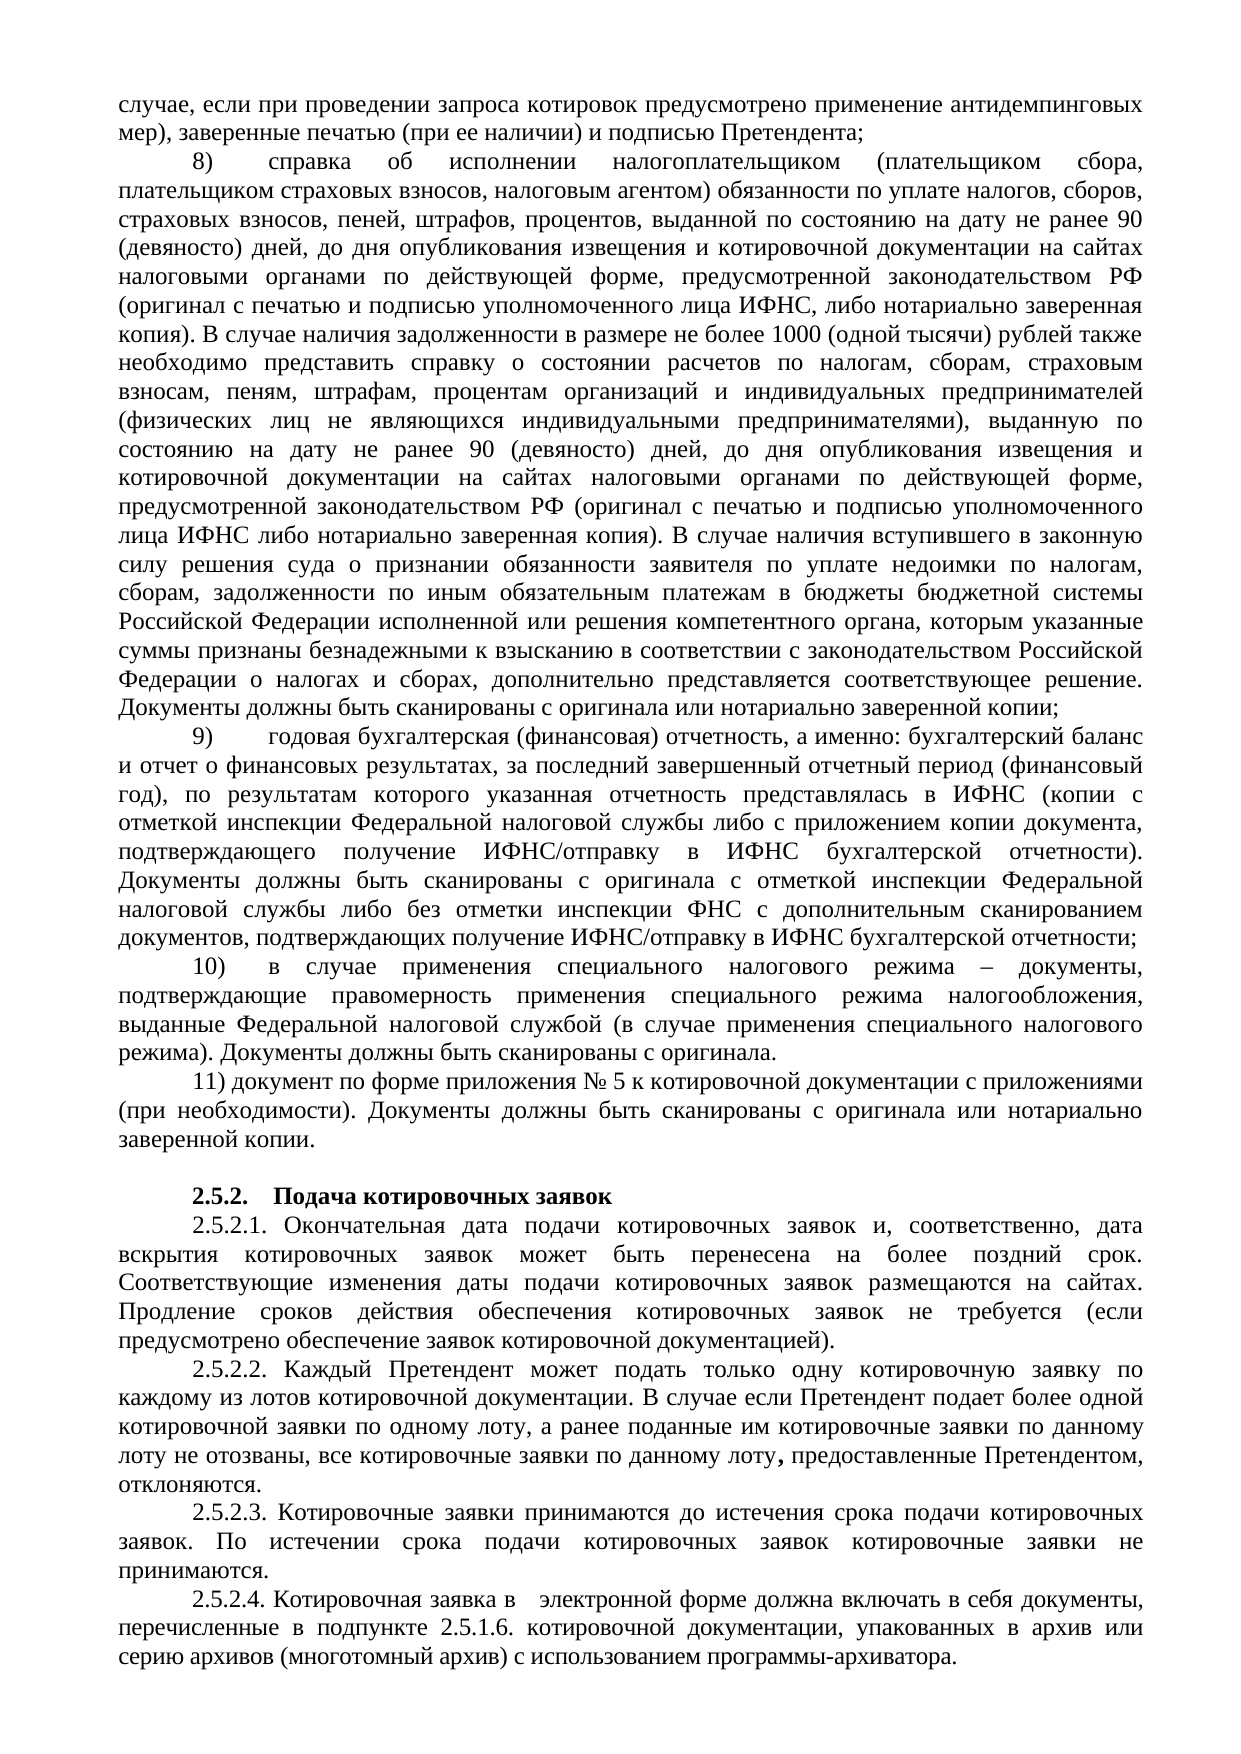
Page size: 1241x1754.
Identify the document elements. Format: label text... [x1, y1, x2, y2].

text 2.5.2.3. Котировочные заявки принимаются до истечения срока подачи котировочных заявок. По истечении срока подачи котировочных заявок котировочные заявки не принимаются. [118, 1497, 1144, 1584]
text 2.5.2.4. Котировочная заявка в электронной форме должна включать в себя документы, перечисленные в подпункте 2.5.1.6. котировочной документации, упакованных в архив или серию архивов (многотомный архив) с использованием программы-архиватора. [118, 1584, 1144, 1670]
list в случае применения специального налогового режима – документы, подтверждающие правомерность применения специального режима налогообложения, выданные Федеральной налоговой службой (в случае применения специального налогового режима). Документы должны быть сканированы с оригинала. [118, 951, 1144, 1066]
list годовая бухгалтерская (финансовая) отчетность, а именно: бухгалтерский баланс и отчет о финансовых результатах, за последний завершенный отчетный период (финансовый год), по результатам которого указанная отчетность представлялась в ИФНС (копии с отметкой инспекции Федеральной налоговой службы либо с приложением копии документа, подтверждающего получение ИФНС/отправку в ИФНС бухгалтерской отчетности). Документы должны быть сканированы с оригинала с отметкой инспекции Федеральной налоговой службы либо без отметки инспекции ФНС с дополнительным сканированием документов, подтверждающих получение ИФНС/отправку в ИФНС бухгалтерской отчетности; [118, 721, 1144, 951]
text 11) документ по форме приложения № 5 к котировочной документации с приложениями (при необходимости). Документы должны быть сканированы с оригинала или нотариально заверенной копии. [118, 1066, 1144, 1152]
text 2.5.2.2. Каждый Претендент может подать только одну котировочную заявку по каждому из лотов котировочной документации. В случае если Претендент подает более одной котировочной заявки по одному лоту, а ранее поданные им котировочные заявки по данному лоту не отозваны, все котировочные заявки по данному лоту, предоставленные Претендентом, отклоняются. [118, 1354, 1144, 1497]
text 2.5.2.1. Окончательная дата подачи котировочных заявок и, соответственно, дата вскрытия котировочных заявок может быть перенесена на более поздний срок. Соответствующие изменения даты подачи котировочных заявок размещаются на сайтах. Продление сроков действия обеспечения котировочных заявок не требуется (если предусмотрено обеспечение заявок котировочной документацией). [118, 1210, 1144, 1354]
subtitle Подача котировочных заявок [192, 1181, 1144, 1210]
list справка об исполнении налогоплательщиком (плательщиком сбора, плательщиком страховых взносов, налоговым агентом) обязанности по уплате налогов, сборов, страховых взносов, пеней, штрафов, процентов, выданной по состоянию на дату не ранее 90 (девяносто) дней, до дня опубликования извещения и котировочной документации на сайтах налоговыми органами по действующей форме, предусмотренной законодательством РФ (оригинал с печатью и подписью уполномоченного лица ИФНС, либо нотариально заверенная копия). В случае наличия задолженности в размере не более 1000 (одной тысячи) рублей также необходимо представить справку о состоянии расчетов по налогам, сборам, страховым взносам, пеням, штрафам, процентам организаций и индивидуальных предпринимателей (физических лиц не являющихся индивидуальными предпринимателями), выданную по состоянию на дату не ранее 90 (девяносто) дней, до дня опубликования извещения и котировочной документации на сайтах налоговыми органами по действующей форме, предусмотренной законодательством РФ (оригинал с печатью и подписью уполномоченного лица ИФНС либо нотариально заверенная копия). В случае наличия вступившего в законную силу решения суда о признании обязанности заявителя по уплате недоимки по налогам, сборам, задолженности по иным обязательным платежам в бюджеты бюджетной системы Российской Федерации исполненной или решения компетентного органа, которым указанные суммы признаны безнадежными к взысканию в соответствии с законодательством Российской Федерации о налогах и сборах, дополнительно представляется соответствующее решение. Документы должны быть сканированы с оригинала или нотариально заверенной копии; [118, 146, 1144, 721]
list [118, 89, 1144, 146]
